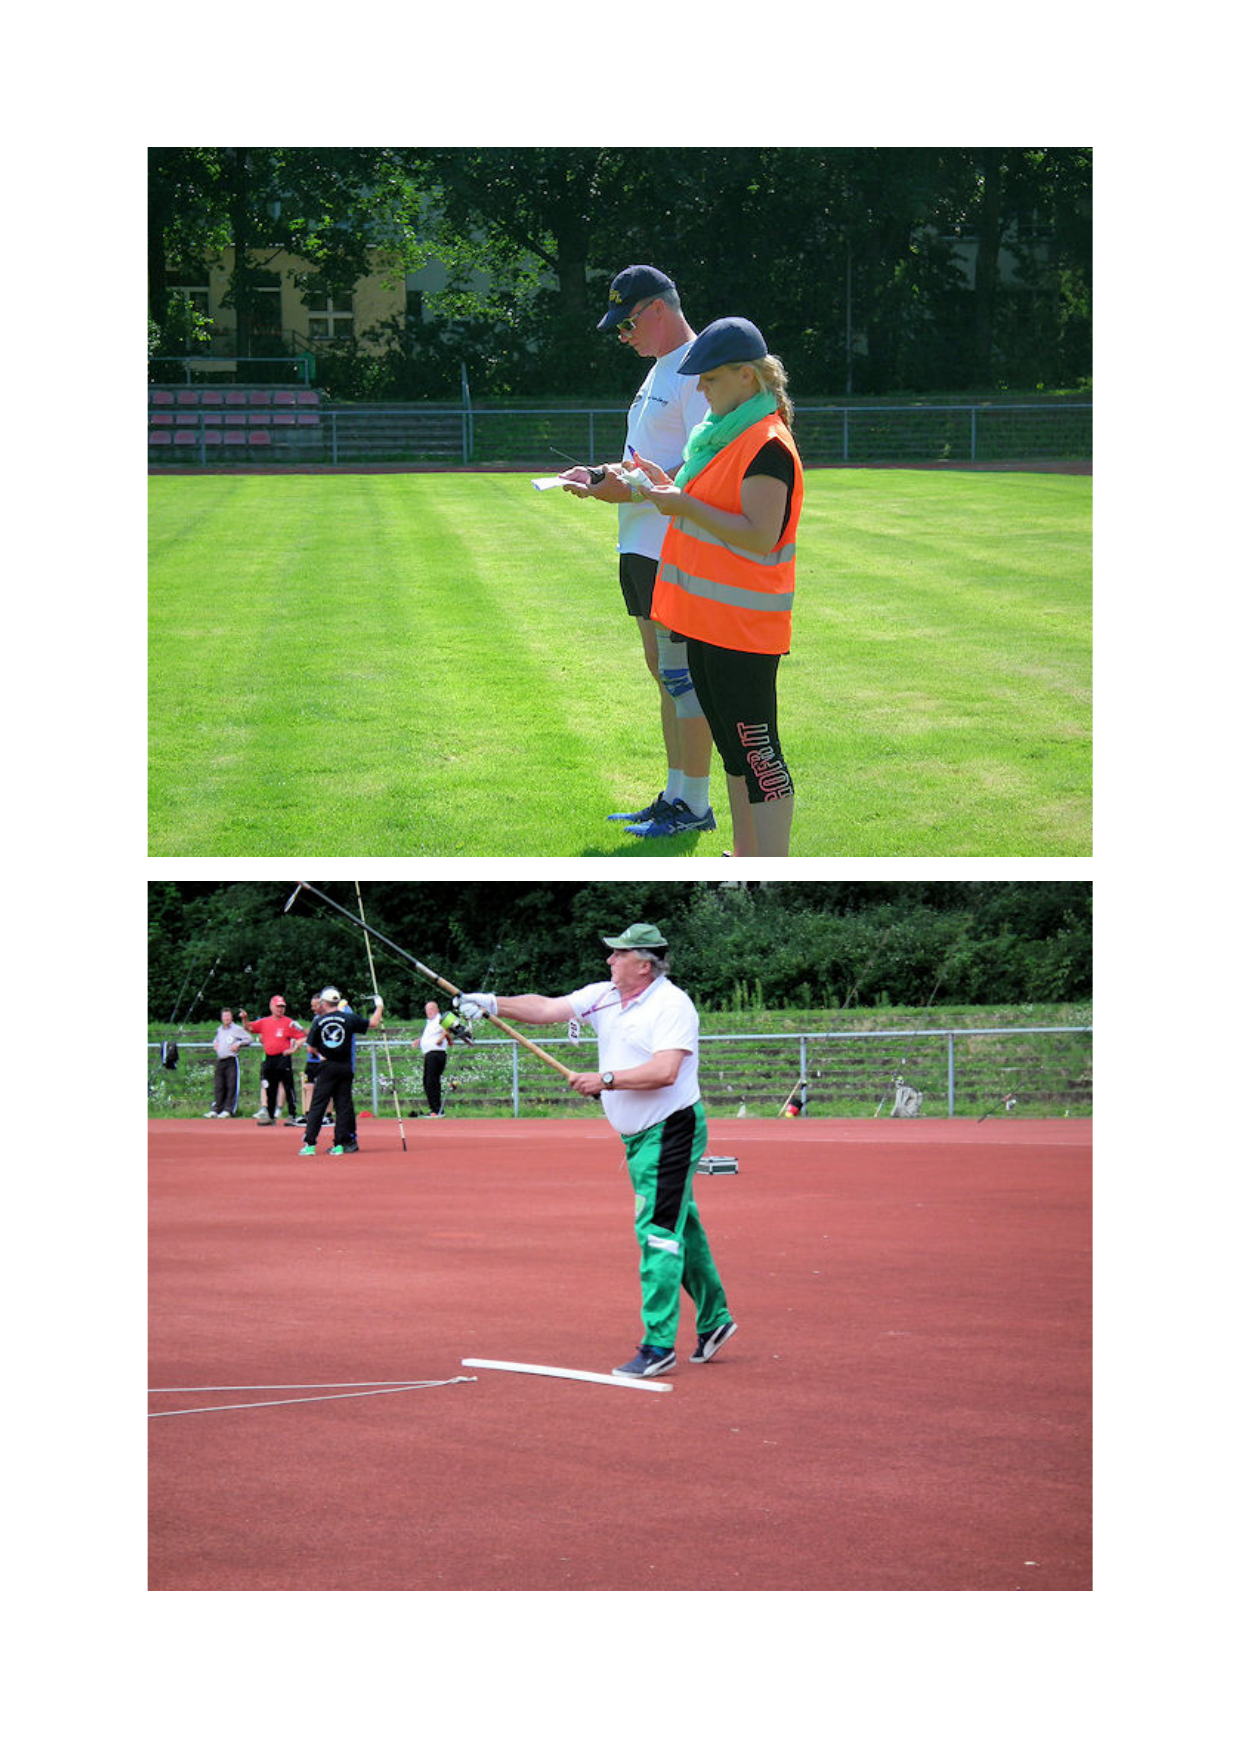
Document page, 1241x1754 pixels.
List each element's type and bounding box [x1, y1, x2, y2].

picture [147, 881, 1093, 1591]
picture [147, 147, 1093, 857]
